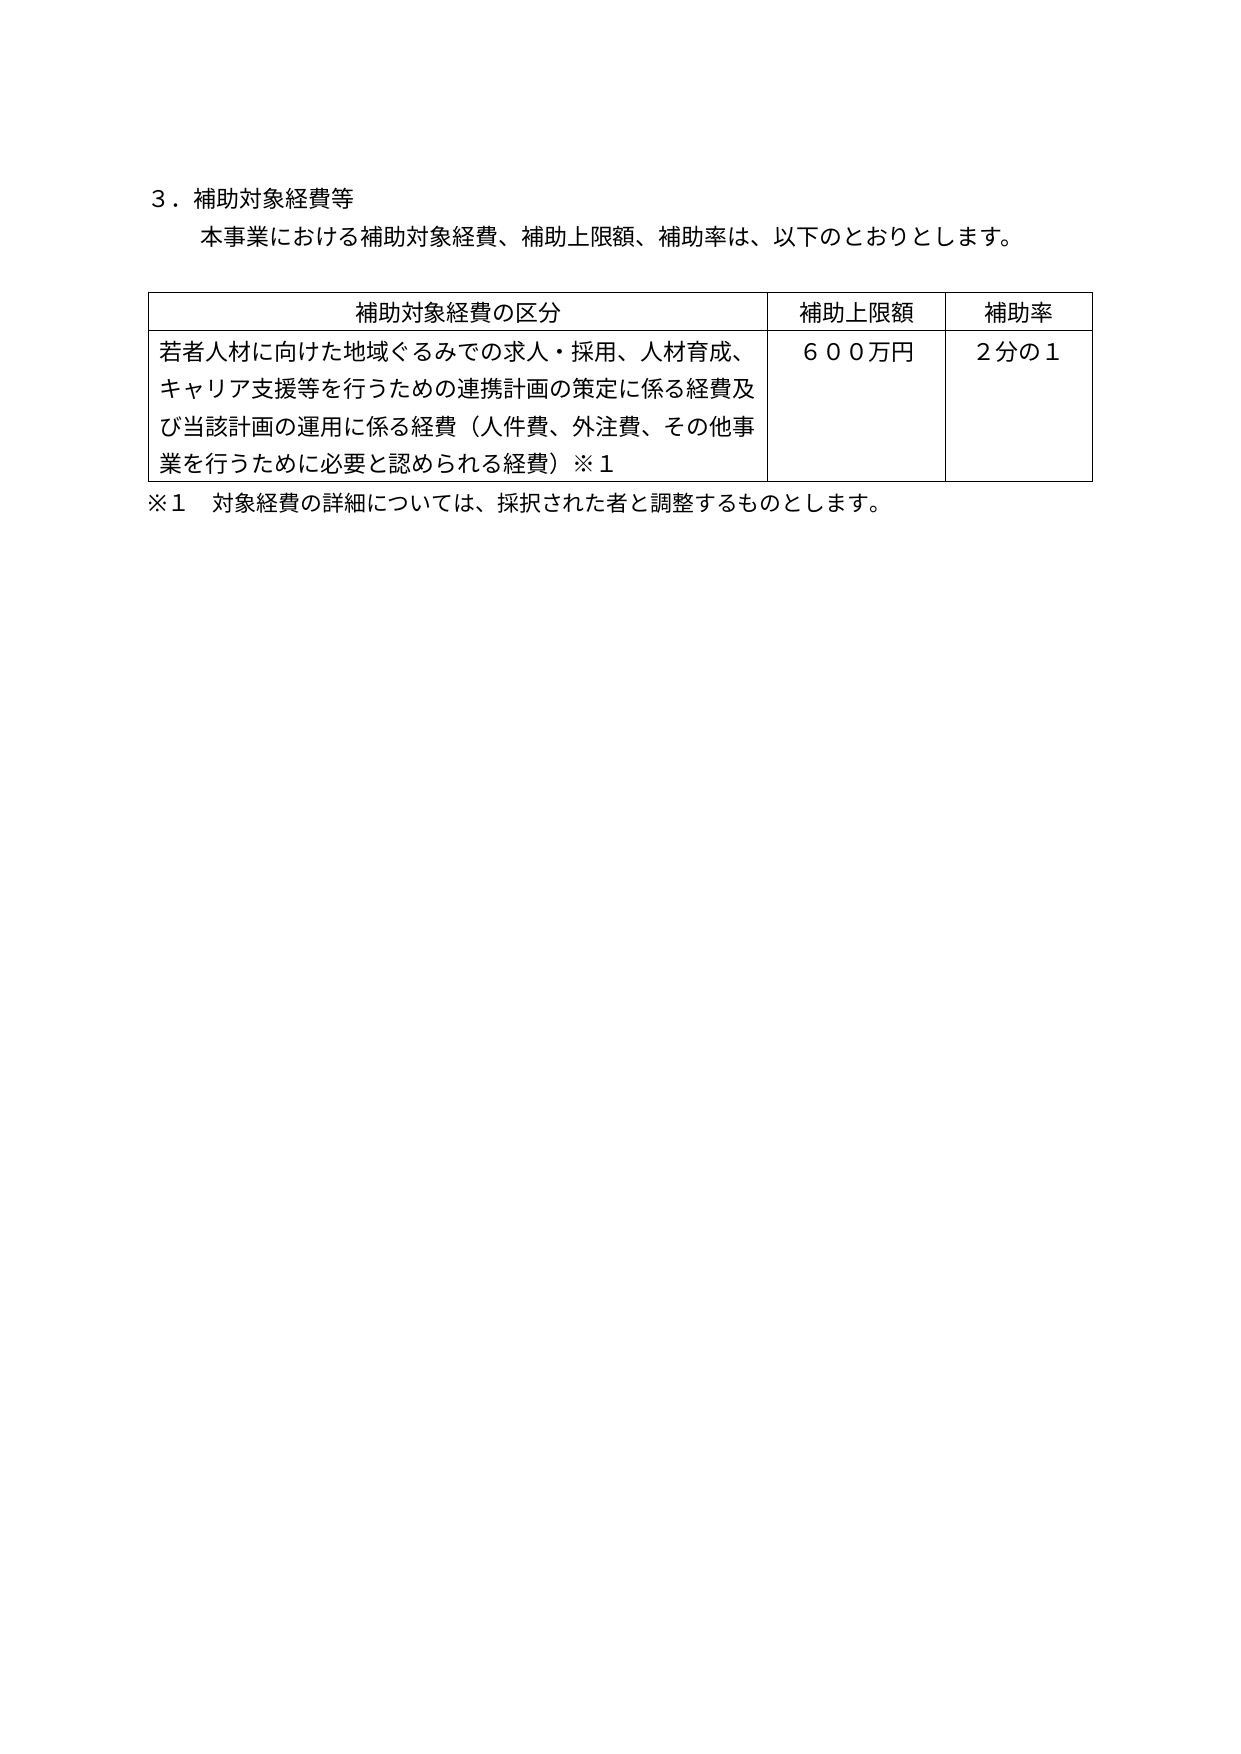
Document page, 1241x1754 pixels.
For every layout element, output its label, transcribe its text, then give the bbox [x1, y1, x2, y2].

table_cell 若者人材に向けた地域ぐるみでの求人・採用、人材育成、キャリア支援等を行うための連携計画の策定に係る経費及び当該計画の運用に係る経費（人件費、外注費、その他事業を行うために必要と認められる経費）※１ [149, 331, 767, 481]
table_header 補助対象経費の区分 [149, 293, 767, 330]
text 本事業における補助対象経費、補助上限額、補助率は、以下のとおりとします。 [177, 217, 1092, 254]
table_header 補助上限額 [768, 293, 945, 330]
text ※１ 対象経費の詳細については、採択された者と調整するものとします。 [148, 482, 1092, 520]
table_cell ２分の１ [946, 331, 1092, 481]
text ３．補助対象経費等 [148, 179, 1092, 217]
table_cell ６００万円 [768, 331, 945, 481]
table_header 補助率 [946, 293, 1092, 330]
